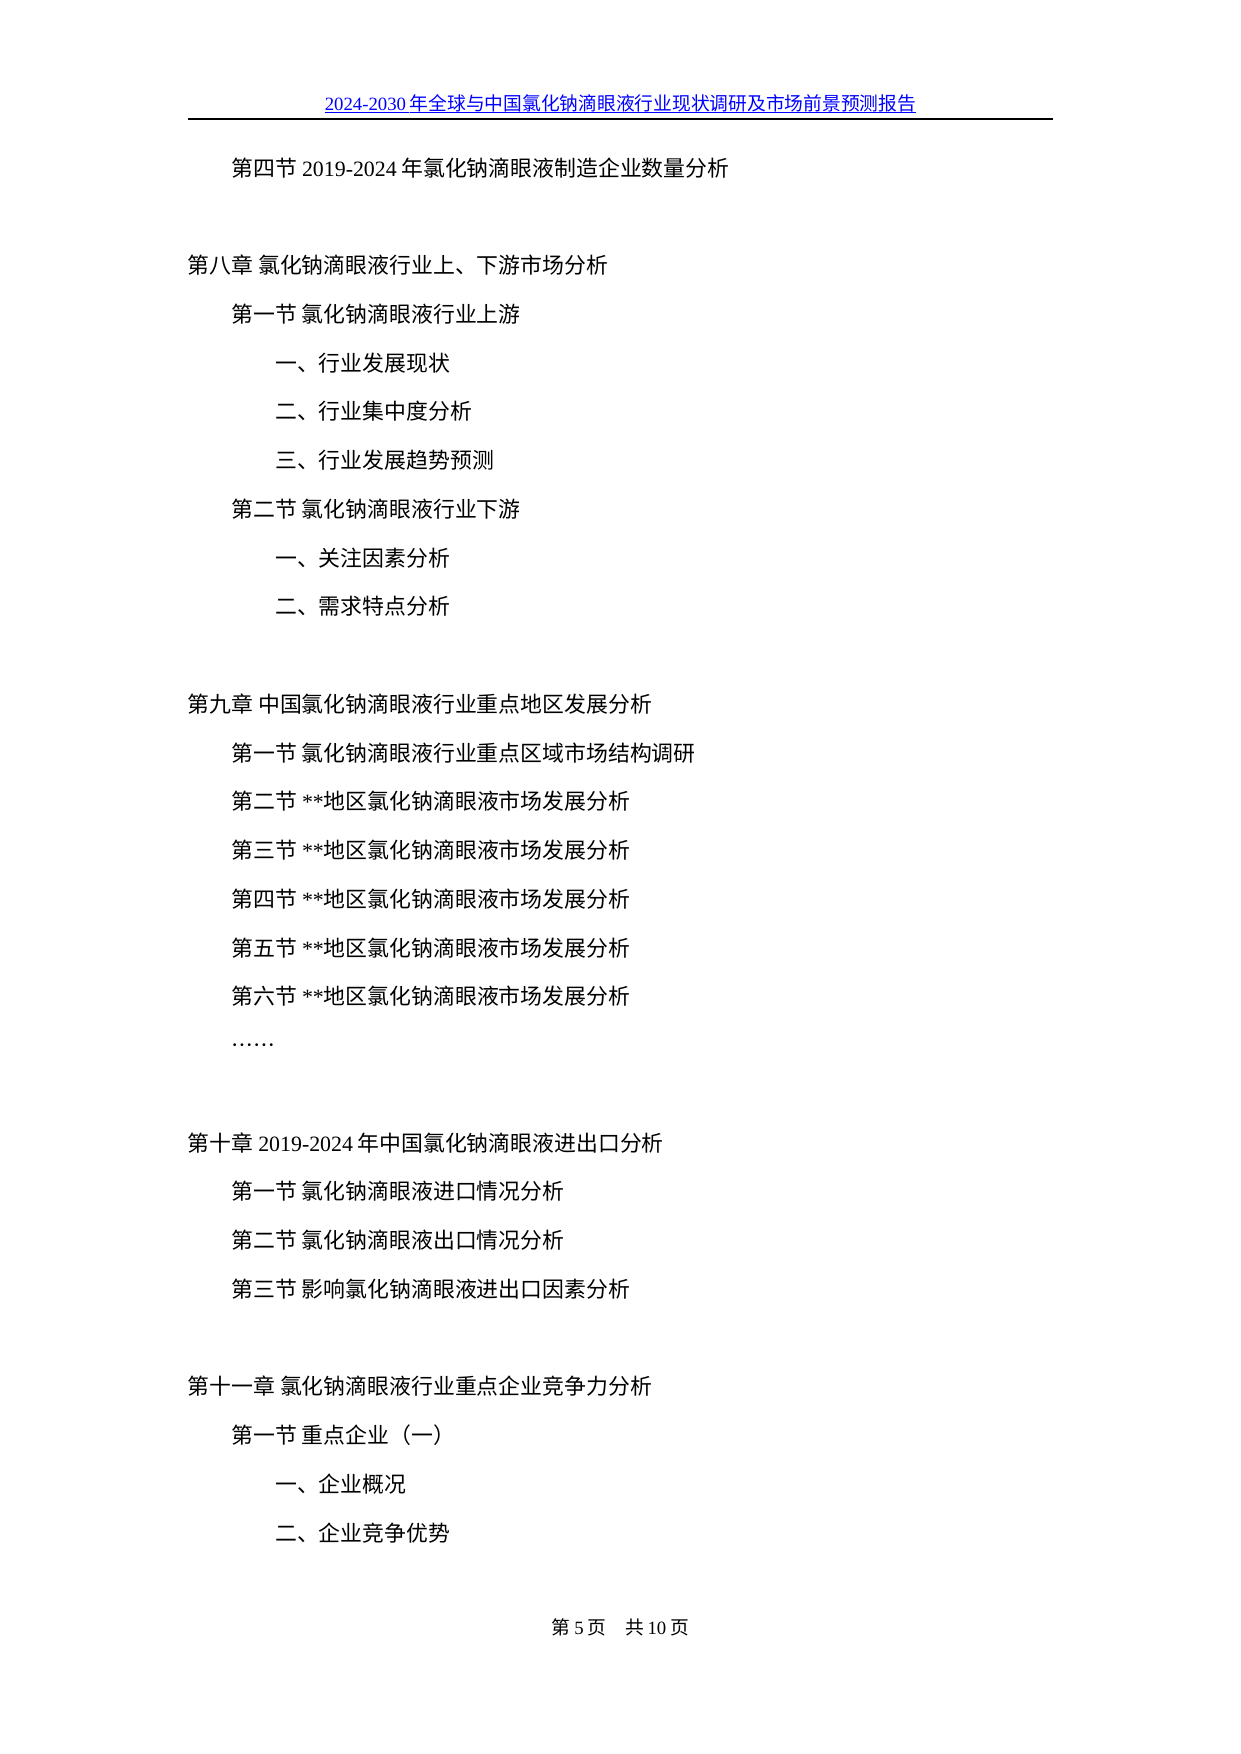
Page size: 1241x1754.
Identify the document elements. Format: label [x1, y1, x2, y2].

text [187, 150, 1053, 1548]
